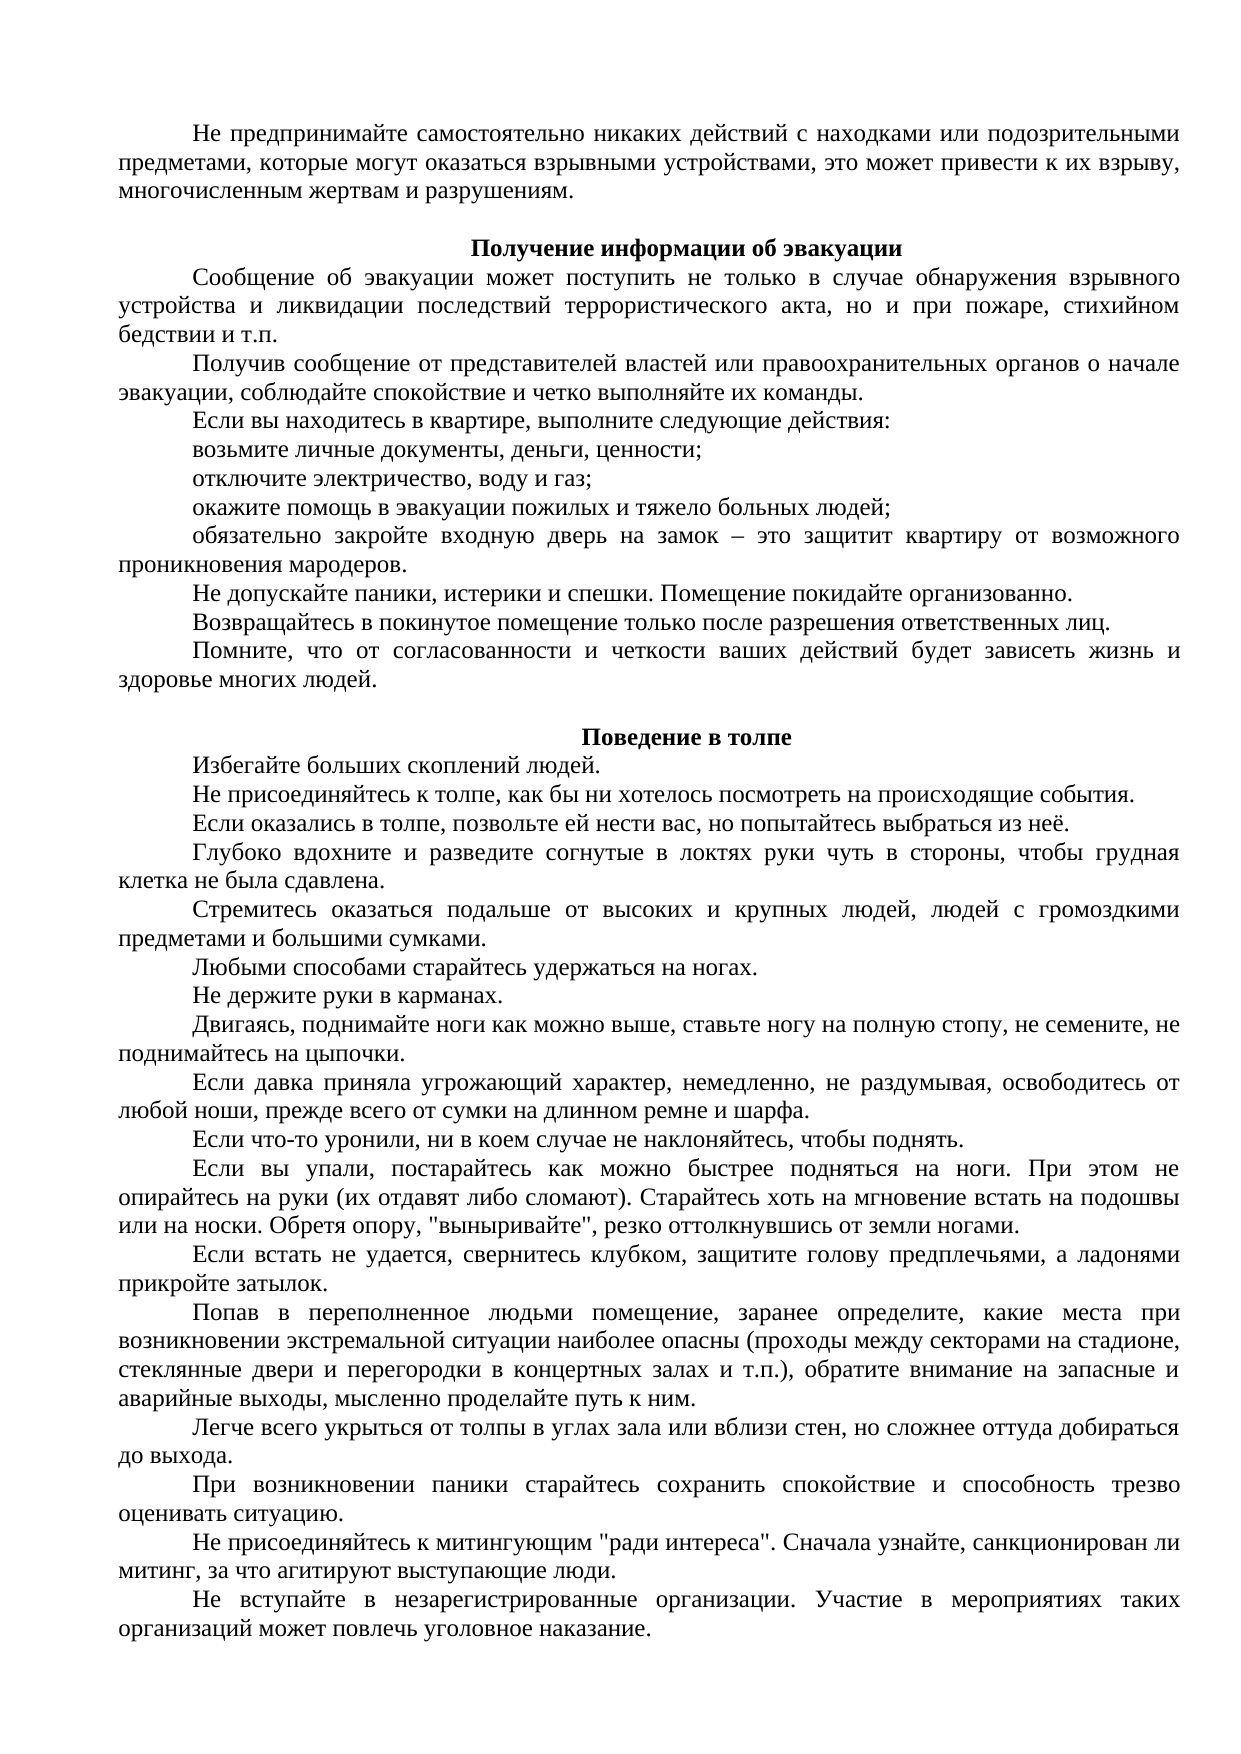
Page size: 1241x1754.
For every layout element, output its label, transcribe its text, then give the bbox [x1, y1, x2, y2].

text Стремитесь оказаться подальше от высоких и крупных людей, людей с громоздкими предметами и большими сумками. [118, 894, 1181, 952]
text окажите помощь в эвакуации пожилых и тяжело больных людей; [118, 492, 1181, 521]
text Легче всего укрыться от толпы в углах зала или вблизи стен, но сложнее оттуда добираться до выхода. [118, 1412, 1181, 1469]
text Получив сообщение от представителей властей или правоохранительных органов о начале эвакуации, соблюдайте спокойствие и четко выполняйте их команды. [118, 348, 1181, 406]
text Избегайте больших скоплений людей. [118, 751, 1181, 779]
text Если что-то уронили, ни в коем случае не наклоняйтесь, чтобы поднять. [118, 1124, 1181, 1153]
text Если вы находитесь в квартире, выполните следующие действия: [118, 406, 1181, 434]
text Поведение в толпе [118, 722, 1181, 751]
text Если вы упали, постарайтесь как можно быстрее подняться на ноги. При этом не опирайтесь на руки (их отдавят либо сломают). Старайтесь хоть на мгновение встать на подошвы или на носки. Обретя опору, "выныривайте", резко оттолкнувшись от земли ногами. [118, 1153, 1181, 1239]
text Попав в переполненное людьми помещение, заранее определите, какие места при возникновении экстремальной ситуации наиболее опасны (проходы между секторами на стадионе, стеклянные двери и перегородки в концертных залах и т.п.), обратите внимание на запасные и аварийные выходы, мысленно проделайте путь к ним. [118, 1297, 1181, 1412]
text Глубоко вдохните и разведите согнутые в локтях руки чуть в стороны, чтобы грудная клетка не была сдавлена. [118, 837, 1181, 894]
text Двигаясь, поднимайте ноги как можно выше, ставьте ногу на полную стопу, не семените, не поднимайтесь на цыпочки. [118, 1009, 1181, 1067]
text Не допускайте паники, истерики и спешки. Помещение покидайте организованно. [118, 578, 1181, 607]
text Не предпринимайте самостоятельно никаких действий с находками или подозрительными предметами, которые могут оказаться взрывными устройствами, это может привести к их взрыву, многочисленным жертвам и разрушениям. [118, 118, 1181, 204]
text отключите электричество, воду и газ; [118, 463, 1181, 492]
text Если давка приняла угрожающий характер, немедленно, не раздумывая, освободитесь от любой ноши, прежде всего от сумки на длинном ремне и шарфа. [118, 1067, 1181, 1124]
text При возникновении паники старайтесь сохранить спокойствие и способность трезво оценивать ситуацию. [118, 1469, 1181, 1527]
text Если встать не удается, свернитесь клубком, защитите голову предплечьями, а ладонями прикройте затылок. [118, 1239, 1181, 1297]
text Если оказались в толпе, позвольте ей нести вас, но попытайтесь выбраться из неё. [118, 808, 1181, 837]
text Не присоединяйтесь к толпе, как бы ни хотелось посмотреть на происходящие события. [118, 779, 1181, 808]
text Помните, что от согласованности и четкости ваших действий будет зависеть жизнь и здоровье многих людей. [118, 636, 1181, 693]
text Не держите руки в карманах. [118, 981, 1181, 1009]
text Не вступайте в незарегистрированные организации. Участие в мероприятиях таких организаций может повлечь уголовное наказание. [118, 1584, 1181, 1642]
text Не присоединяйтесь к митингующим "ради интереса". Сначала узнайте, санкционирован ли митинг, за что агитируют выступающие люди. [118, 1527, 1181, 1584]
text Возвращайтесь в покинутое помещение только после разрешения ответственных лиц. [118, 607, 1181, 636]
text возьмите личные документы, деньги, ценности; [118, 434, 1181, 463]
text Сообщение об эвакуации может поступить не только в случае обнаружения взрывного устройства и ликвидации последствий террористического акта, но и при пожаре, стихийном бедствии и т.п. [118, 262, 1181, 348]
text Любыми способами старайтесь удержаться на ногах. [118, 952, 1181, 981]
text обязательно закройте входную дверь на замок – это защитит квартиру от возможного проникновения мародеров. [118, 521, 1181, 578]
text Получение информации об эвакуации [118, 233, 1181, 262]
